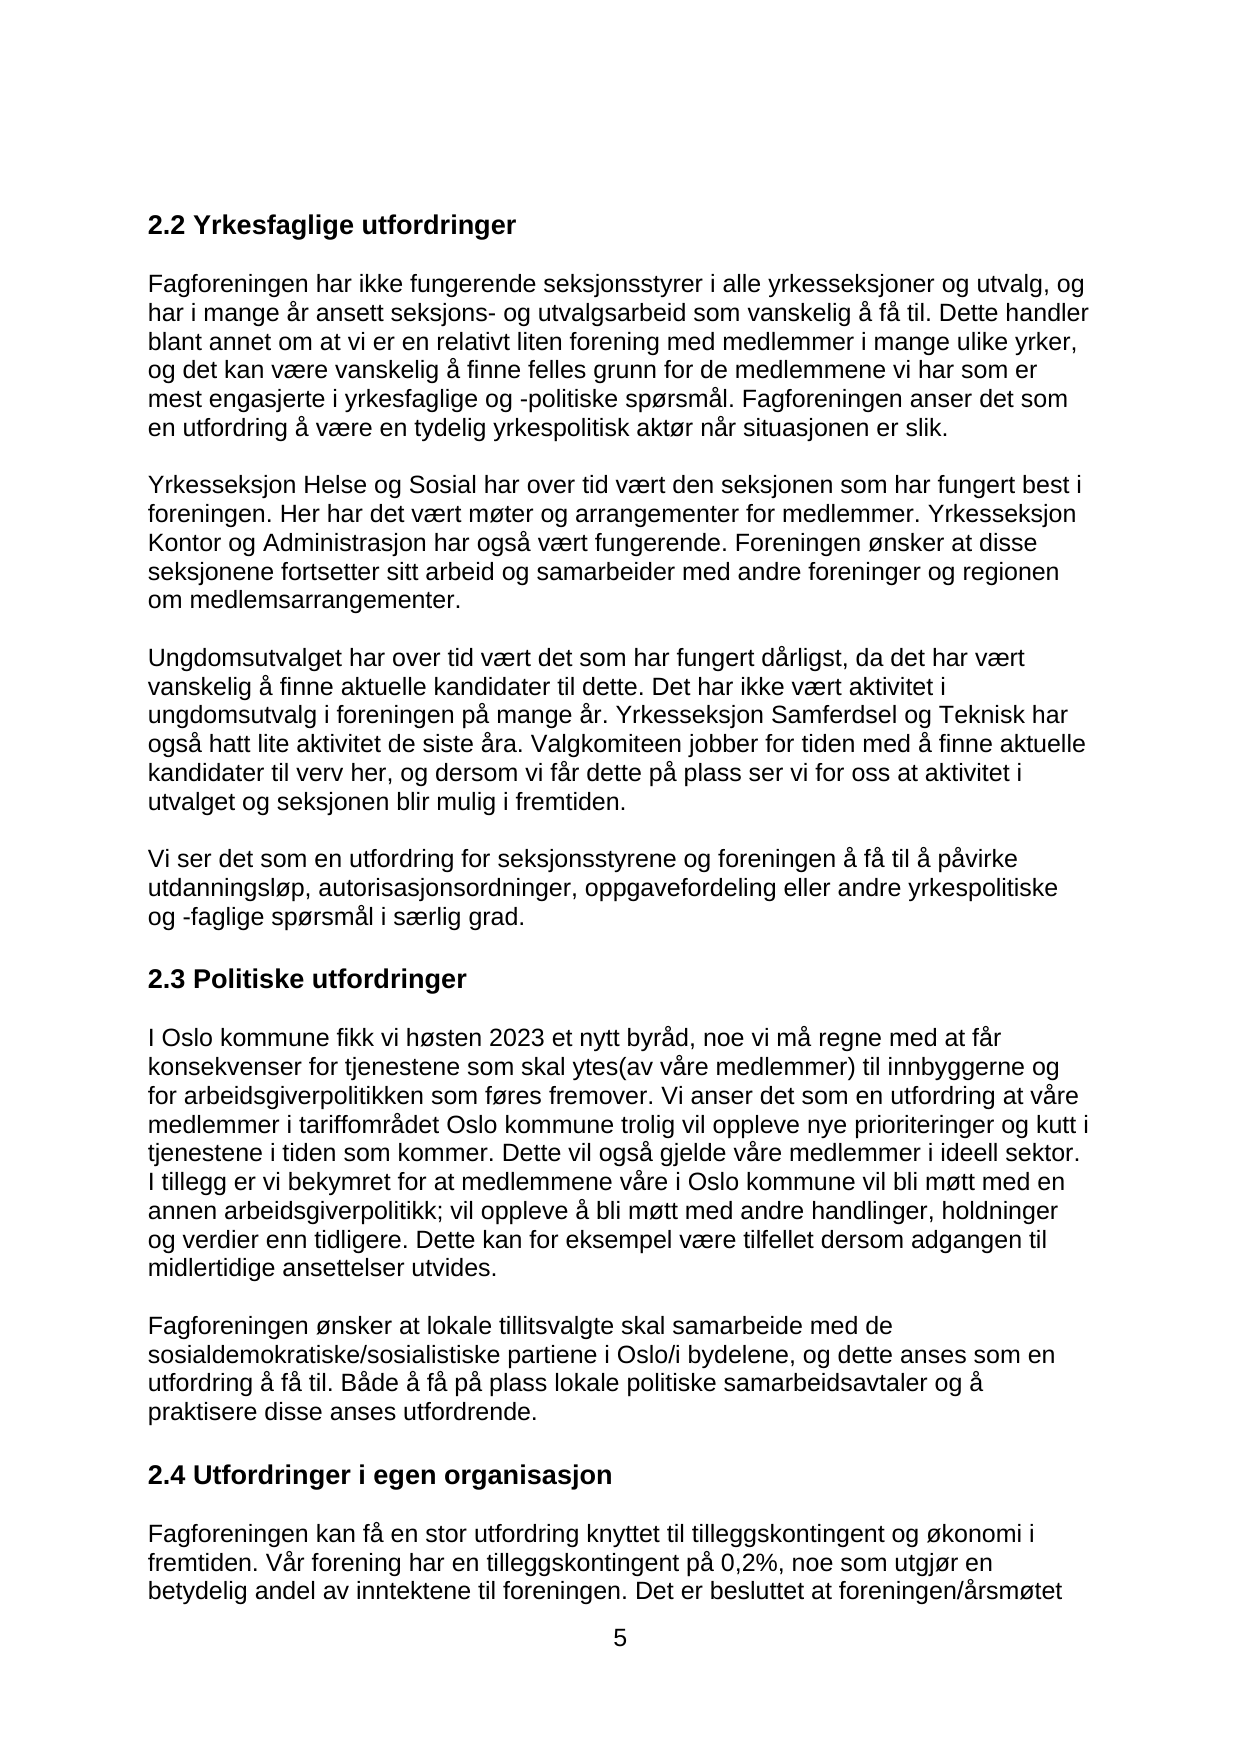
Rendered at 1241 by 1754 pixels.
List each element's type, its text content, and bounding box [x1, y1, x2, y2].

text Vi ser det som en utfordring for seksjonsstyrene og foreningen å få til å påvirke utdanningsløp, autorisasjonsordninger, oppgavefordeling eller andre yrkespolitiske og -faglige spørsmål i særlig grad. [148, 844, 1093, 931]
subtitle 2.4 Utfordringer i egen organisasjon [148, 1459, 1093, 1490]
text Ungdomsutvalget har over tid vært det som har fungert dårligst, da det har vært vanskelig å finne aktuelle kandidater til dette. Det har ikke vært aktivitet i ungdomsutvalg i foreningen på mange år. Yrkesseksjon Samferdsel og Teknisk har også hatt lite aktivitet de siste åra. Valgkomiteen jobber for tiden med å finne aktuelle kandidater til verv her, og dersom vi får dette på plass ser vi for oss at aktivitet i utvalget og seksjonen blir mulig i fremtiden. [148, 643, 1093, 816]
subtitle 2.2 Yrkesfaglige utfordringer [148, 209, 1093, 241]
text I Oslo kommune fikk vi høsten 2023 et nytt byråd, noe vi må regne med at får konsekvenser for tjenestene som skal ytes(av våre medlemmer) til innbyggerne og for arbeidsgiverpolitikken som føres fremover. Vi anser det som en utfordring at våre medlemmer i tariffområdet Oslo kommune trolig vil oppleve nye prioriteringer og kutt i tjenestene i tiden som kommer. Dette vil også gjelde våre medlemmer i ideell sektor. I tillegg er vi bekymret for at medlemmene våre i Oslo kommune vil bli møtt med en annen arbeidsgiverpolitikk; vil oppleve å bli møtt med andre handlinger, holdninger og verdier enn tidligere. Dette kan for eksempel være tilfellet dersom adgangen til midlertidige ansettelser utvides. [148, 1023, 1093, 1282]
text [148, 1519, 1093, 1605]
text Fagforeningen ønsker at lokale tillitsvalgte skal samarbeide med de sosialdemokratiske/sosialistiske partiene i Oslo/i bydelene, og dette anses som en utfordring å få til. Både å få på plass lokale politiske samarbeidsavtaler og å praktisere disse anses utfordrende. [148, 1311, 1093, 1426]
text Fagforeningen har ikke fungerende seksjonsstyrer i alle yrkesseksjoner og utvalg, og har i mange år ansett seksjons- og utvalgsarbeid som vanskelig å få til. Dette handler blant annet om at vi er en relativt liten forening med medlemmer i mange ulike yrker, og det kan være vanskelig å finne felles grunn for de medlemmene vi har som er mest engasjerte i yrkesfaglige og -politiske spørsmål. Fagforeningen anser det som en utfordring å være en tydelig yrkespolitisk aktør når situasjonen er slik. [148, 269, 1093, 442]
text Yrkesseksjon Helse og Sosial har over tid vært den seksjonen som har fungert best i foreningen. Her har det vært møter og arrangementer for medlemmer. Yrkesseksjon Kontor og Administrasjon har også vært fungerende. Foreningen ønsker at disse seksjonene fortsetter sitt arbeid og samarbeider med andre foreninger og regionen om medlemsarrangementer. [148, 471, 1093, 614]
subtitle 2.3 Politiske utfordringer [148, 963, 1093, 995]
